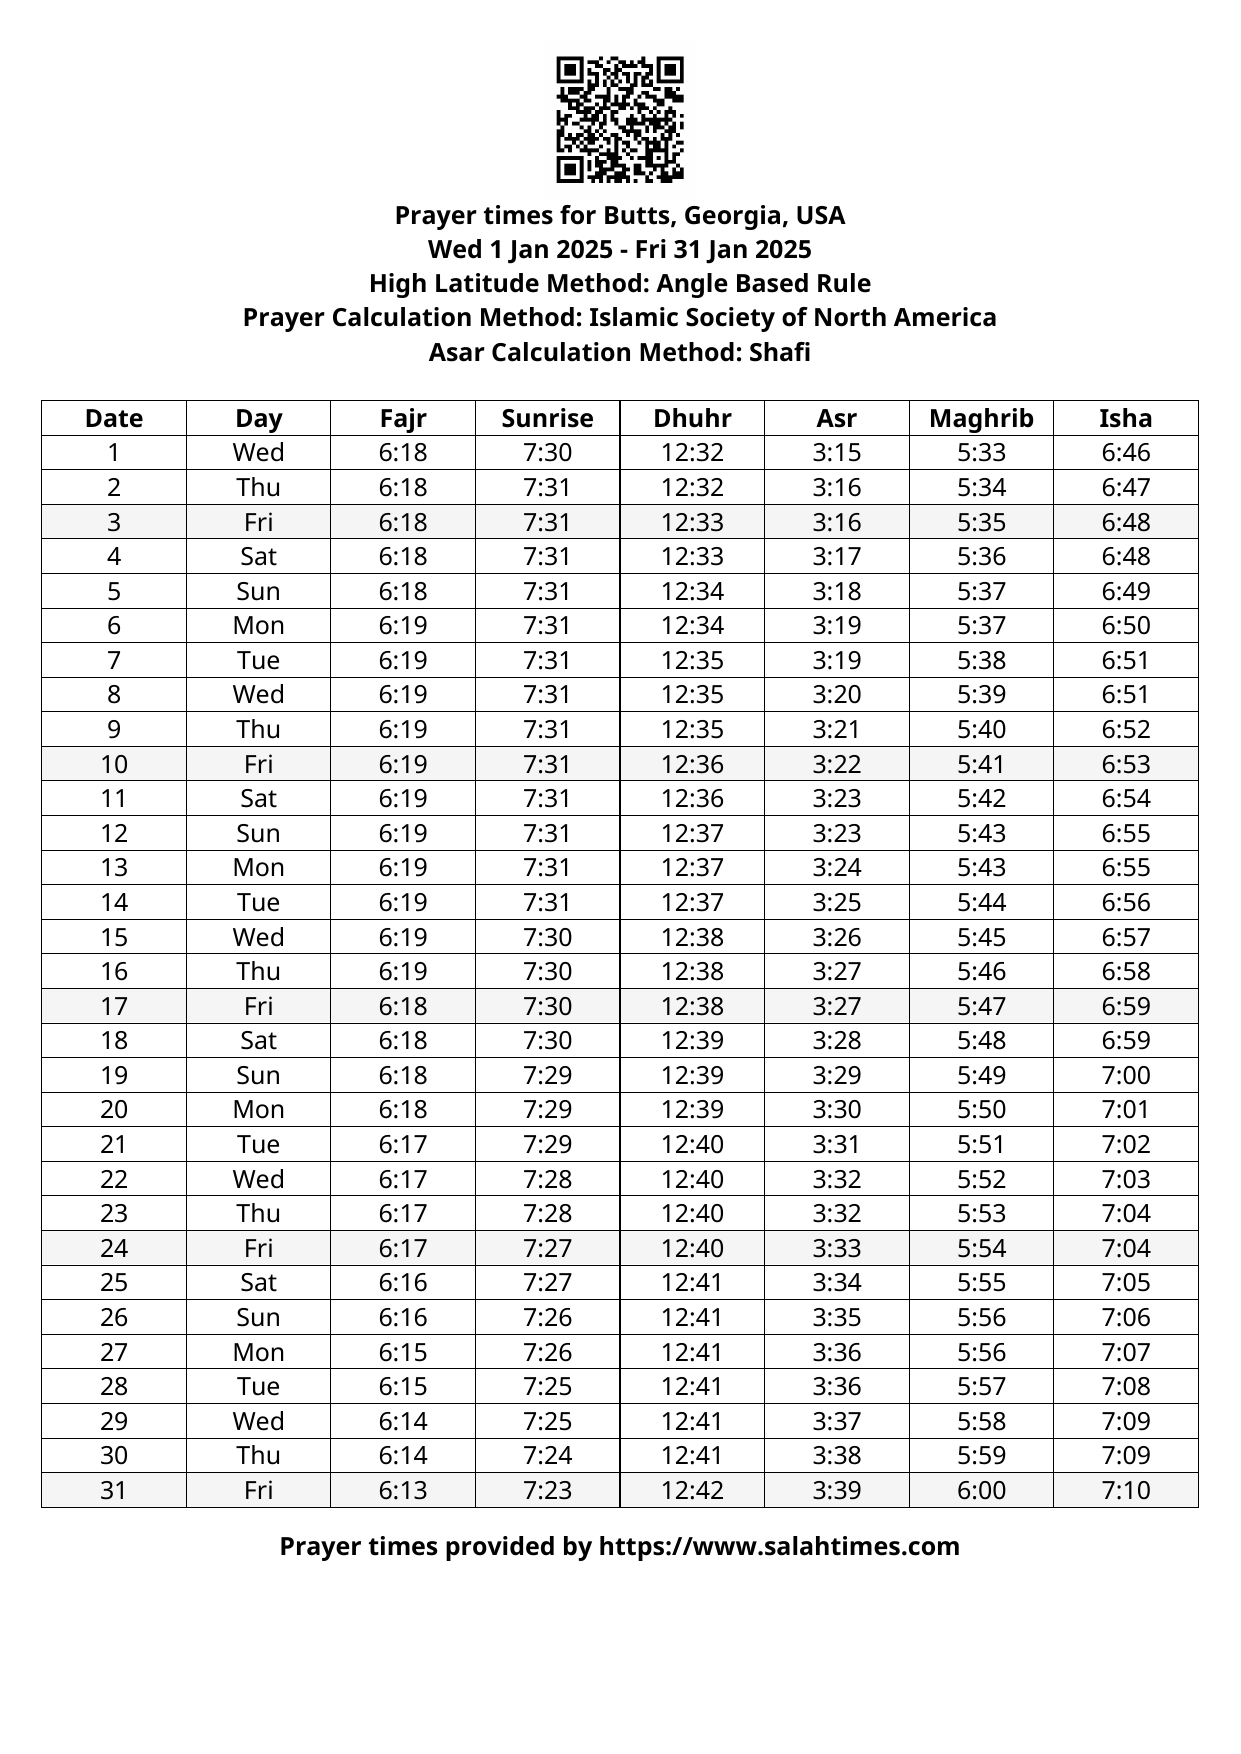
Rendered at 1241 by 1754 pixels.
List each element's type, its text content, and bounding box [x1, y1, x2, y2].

table_cell 6:48 [1054, 539, 1198, 573]
table_cell 6:48 [1054, 505, 1198, 538]
table_cell 3:23 [765, 816, 909, 849]
table_cell 12:33 [621, 505, 764, 538]
table_cell 7:31 [476, 609, 619, 642]
table_cell 3:22 [765, 747, 909, 780]
table_cell 12:32 [621, 470, 764, 504]
table_cell 3:39 [765, 1473, 909, 1507]
table_cell 7:31 [476, 885, 619, 919]
table_cell 12:41 [621, 1369, 764, 1403]
table_cell 6:51 [1054, 643, 1198, 677]
text Wed 1 Jan 2025 - Fri 31 Jan 2025 [42, 232, 1198, 266]
table_cell Tue [187, 643, 330, 677]
table_cell 3:19 [765, 643, 909, 677]
table_cell 12:32 [621, 436, 764, 469]
table_cell 3:21 [765, 712, 909, 746]
table_cell 7:28 [476, 1162, 619, 1195]
table_cell 6:53 [1054, 747, 1198, 780]
table_cell 3:31 [765, 1127, 909, 1161]
table_cell Sun [187, 1058, 330, 1092]
table_header Dhuhr [621, 401, 764, 434]
table_cell 5:36 [910, 539, 1053, 573]
table_cell 12:41 [621, 1300, 764, 1334]
table_cell 5:33 [910, 436, 1053, 469]
table_cell 12:35 [621, 712, 764, 746]
table_cell Sat [187, 781, 330, 815]
table_cell Fri [187, 1231, 330, 1264]
table_cell 5:46 [910, 954, 1053, 988]
table_cell 5:53 [910, 1196, 1053, 1230]
table_cell 8 [42, 678, 186, 711]
table_cell 6:18 [331, 574, 475, 607]
table_cell 4 [42, 539, 186, 573]
table_cell 2 [42, 470, 186, 504]
table_cell 7:26 [476, 1300, 619, 1334]
table_cell 6:46 [1054, 436, 1198, 469]
table_cell 3:30 [765, 1093, 909, 1126]
table_cell 5:37 [910, 574, 1053, 607]
table_cell Sat [187, 539, 330, 573]
table_cell 7:09 [1054, 1404, 1198, 1437]
table_cell 6:18 [331, 436, 475, 469]
table_cell 7:02 [1054, 1127, 1198, 1161]
table_cell 6:19 [331, 851, 475, 884]
table_cell 12:40 [621, 1231, 764, 1264]
table_cell 25 [42, 1266, 186, 1299]
table_cell Fri [187, 747, 330, 780]
table_cell 3:20 [765, 678, 909, 711]
table_cell 5:38 [910, 643, 1053, 677]
table_header Maghrib [910, 401, 1053, 434]
table_cell 12:34 [621, 609, 764, 642]
table_cell 3:35 [765, 1300, 909, 1334]
text Asar Calculation Method: Shafi [42, 334, 1198, 368]
table_cell Sun [187, 816, 330, 849]
table_cell 23 [42, 1196, 186, 1230]
table_cell 5:58 [910, 1404, 1053, 1437]
table_cell 3:34 [765, 1266, 909, 1299]
table_cell Fri [187, 989, 330, 1022]
table_cell 12:39 [621, 1058, 764, 1092]
table_cell 16 [42, 954, 186, 988]
table_cell 3:17 [765, 539, 909, 573]
table_cell Thu [187, 1439, 330, 1472]
table_cell 6:19 [331, 747, 475, 780]
table_cell 6:52 [1054, 712, 1198, 746]
table_cell 5:37 [910, 609, 1053, 642]
table_cell 31 [42, 1473, 186, 1507]
table_cell 12:41 [621, 1335, 764, 1368]
table_cell 21 [42, 1127, 186, 1161]
table_cell Mon [187, 851, 330, 884]
table_cell 7:27 [476, 1266, 619, 1299]
table_cell 6:57 [1054, 920, 1198, 953]
table_cell Fri [187, 505, 330, 538]
table_cell 7:08 [1054, 1369, 1198, 1403]
table_cell 7:29 [476, 1058, 619, 1092]
table_cell Sat [187, 1266, 330, 1299]
table_cell 7:30 [476, 989, 619, 1022]
table_cell 3:33 [765, 1231, 909, 1264]
table_cell 7:31 [476, 539, 619, 573]
table_cell 9 [42, 712, 186, 746]
table_cell 6:16 [331, 1266, 475, 1299]
table_cell 5:47 [910, 989, 1053, 1022]
text Prayer Calculation Method: Islamic Society of North America [42, 300, 1198, 334]
table_cell 6:15 [331, 1335, 475, 1368]
table_cell 12:35 [621, 643, 764, 677]
table_cell 7:31 [476, 678, 619, 711]
text High Latitude Method: Angle Based Rule [42, 266, 1198, 300]
table_cell 17 [42, 989, 186, 1022]
table_cell 6:54 [1054, 781, 1198, 815]
table_cell 24 [42, 1231, 186, 1264]
table_cell 3:37 [765, 1404, 909, 1437]
table_cell 5 [42, 574, 186, 607]
table_cell 7:25 [476, 1404, 619, 1437]
text Prayer times provided by https://www.salahtimes.com [42, 1528, 1198, 1563]
table_cell 12:36 [621, 747, 764, 780]
table_cell 3:36 [765, 1335, 909, 1368]
table_cell 6:19 [331, 920, 475, 953]
table_cell 5:52 [910, 1162, 1053, 1195]
table_cell 7:31 [476, 712, 619, 746]
table_cell Sat [187, 1024, 330, 1057]
table_cell 7:25 [476, 1369, 619, 1403]
table_cell 5:42 [910, 781, 1053, 815]
table_cell 12:42 [621, 1473, 764, 1507]
table_cell 12:40 [621, 1196, 764, 1230]
table_cell 7:30 [476, 436, 619, 469]
table_cell 5:49 [910, 1058, 1053, 1092]
table_cell 7:01 [1054, 1093, 1198, 1126]
table_cell 6:18 [331, 1058, 475, 1092]
table_cell 5:34 [910, 470, 1053, 504]
table_cell 7:24 [476, 1439, 619, 1472]
table_cell 7 [42, 643, 186, 677]
table_cell 3:32 [765, 1196, 909, 1230]
table_cell 6:18 [331, 1093, 475, 1126]
table_cell Tue [187, 1369, 330, 1403]
table_cell 5:48 [910, 1024, 1053, 1057]
table_cell 18 [42, 1024, 186, 1057]
table_cell 12:37 [621, 885, 764, 919]
table_cell 28 [42, 1369, 186, 1403]
table_cell 5:59 [910, 1439, 1053, 1472]
table_cell 7:28 [476, 1196, 619, 1230]
table_cell 5:50 [910, 1093, 1053, 1126]
table_cell 12:41 [621, 1266, 764, 1299]
table_cell 6:56 [1054, 885, 1198, 919]
table_cell 6:58 [1054, 954, 1198, 988]
table_cell 5:57 [910, 1369, 1053, 1403]
table_cell 6:51 [1054, 678, 1198, 711]
table_cell 6:17 [331, 1127, 475, 1161]
table_cell 7:04 [1054, 1231, 1198, 1264]
table_cell Thu [187, 470, 330, 504]
table_cell 6:19 [331, 885, 475, 919]
table_cell 5:44 [910, 885, 1053, 919]
table_cell Wed [187, 1404, 330, 1437]
table_cell 12:37 [621, 851, 764, 884]
table_cell 19 [42, 1058, 186, 1092]
table_cell 6:19 [331, 643, 475, 677]
table_cell 7:03 [1054, 1162, 1198, 1195]
table_header Day [187, 401, 330, 434]
table_cell 3:16 [765, 470, 909, 504]
table_cell Wed [187, 678, 330, 711]
table_cell 7:10 [1054, 1473, 1198, 1507]
table_cell 6:17 [331, 1162, 475, 1195]
table_cell 6:18 [331, 1024, 475, 1057]
table_cell 7:31 [476, 851, 619, 884]
table_cell 5:39 [910, 678, 1053, 711]
table_cell 1 [42, 436, 186, 469]
table_cell Tue [187, 1127, 330, 1161]
table_cell 7:30 [476, 954, 619, 988]
table_cell 5:43 [910, 851, 1053, 884]
table_cell 7:06 [1054, 1300, 1198, 1334]
table_cell Mon [187, 609, 330, 642]
table_cell 13 [42, 851, 186, 884]
table_cell 6:18 [331, 470, 475, 504]
table_cell 7:00 [1054, 1058, 1198, 1092]
table_cell 12:36 [621, 781, 764, 815]
table_cell 6:18 [331, 539, 475, 573]
text Prayer times for Butts, Georgia, USA [42, 198, 1198, 232]
table_cell 3:27 [765, 954, 909, 988]
table_cell 20 [42, 1093, 186, 1126]
table_cell 6:59 [1054, 989, 1198, 1022]
table_cell 7:26 [476, 1335, 619, 1368]
table_cell 5:35 [910, 505, 1053, 538]
table_cell 3:25 [765, 885, 909, 919]
table_cell Sun [187, 1300, 330, 1334]
table_cell Thu [187, 712, 330, 746]
table_cell Thu [187, 954, 330, 988]
table_cell 5:56 [910, 1335, 1053, 1368]
table_header Date [42, 401, 186, 434]
table_cell 5:40 [910, 712, 1053, 746]
table_cell 7:27 [476, 1231, 619, 1264]
table_cell 6:19 [331, 954, 475, 988]
table_cell 7:04 [1054, 1196, 1198, 1230]
table_cell 7:31 [476, 574, 619, 607]
table_cell 7:30 [476, 1024, 619, 1057]
table_cell Wed [187, 920, 330, 953]
table_cell 12:34 [621, 574, 764, 607]
table_cell 6:15 [331, 1369, 475, 1403]
table_cell 3:28 [765, 1024, 909, 1057]
table_cell 30 [42, 1439, 186, 1472]
table_cell 5:45 [910, 920, 1053, 953]
table_cell Sun [187, 574, 330, 607]
table_cell Thu [187, 1196, 330, 1230]
table_cell 7:31 [476, 643, 619, 677]
table_cell 3:38 [765, 1439, 909, 1472]
table_cell 5:43 [910, 816, 1053, 849]
table_cell 7:23 [476, 1473, 619, 1507]
table_cell 12:41 [621, 1439, 764, 1472]
table_cell 12:38 [621, 920, 764, 953]
table_cell 12:37 [621, 816, 764, 849]
table_cell 7:31 [476, 470, 619, 504]
table_cell 15 [42, 920, 186, 953]
table_cell 6:19 [331, 609, 475, 642]
table_cell 3:36 [765, 1369, 909, 1403]
table_cell 7:31 [476, 747, 619, 780]
table_cell 6:19 [331, 678, 475, 711]
table_cell 3:15 [765, 436, 909, 469]
table_cell 12:33 [621, 539, 764, 573]
table_cell 6:00 [910, 1473, 1053, 1507]
table_cell 14 [42, 885, 186, 919]
table_cell 7:30 [476, 920, 619, 953]
table_cell 12:39 [621, 1093, 764, 1126]
table_cell 27 [42, 1335, 186, 1368]
table_cell 12:40 [621, 1162, 764, 1195]
table_cell 5:41 [910, 747, 1053, 780]
table_cell 3:16 [765, 505, 909, 538]
table_cell 22 [42, 1162, 186, 1195]
table_cell 10 [42, 747, 186, 780]
table_cell 5:51 [910, 1127, 1053, 1161]
table_cell 7:09 [1054, 1439, 1198, 1472]
table_cell 6 [42, 609, 186, 642]
table_header Asr [765, 401, 909, 434]
table_cell 6:50 [1054, 609, 1198, 642]
table_cell 3:23 [765, 781, 909, 815]
table_cell 6:19 [331, 712, 475, 746]
table_cell 5:56 [910, 1300, 1053, 1334]
table_cell 6:17 [331, 1231, 475, 1264]
table_cell 12 [42, 816, 186, 849]
table_cell Wed [187, 1162, 330, 1195]
table_cell 7:29 [476, 1127, 619, 1161]
table_cell 6:17 [331, 1196, 475, 1230]
table_cell 7:07 [1054, 1335, 1198, 1368]
table_cell 12:39 [621, 1024, 764, 1057]
table_cell 7:05 [1054, 1266, 1198, 1299]
table_cell 5:55 [910, 1266, 1053, 1299]
table_cell 12:41 [621, 1404, 764, 1437]
table_cell 3:18 [765, 574, 909, 607]
table_cell 3:24 [765, 851, 909, 884]
table_cell 6:14 [331, 1439, 475, 1472]
table_cell Mon [187, 1335, 330, 1368]
table_cell 6:49 [1054, 574, 1198, 607]
table_cell 6:14 [331, 1404, 475, 1437]
table_header Fajr [331, 401, 475, 434]
table_cell 3:26 [765, 920, 909, 953]
table_cell 6:19 [331, 781, 475, 815]
table_cell 3:19 [765, 609, 909, 642]
table_cell 6:18 [331, 505, 475, 538]
picture [542, 41, 699, 198]
table_cell 3:32 [765, 1162, 909, 1195]
table_cell 3 [42, 505, 186, 538]
table_cell Fri [187, 1473, 330, 1507]
table_cell Mon [187, 1093, 330, 1126]
table_cell 6:16 [331, 1300, 475, 1334]
table_cell 11 [42, 781, 186, 815]
table_cell 3:27 [765, 989, 909, 1022]
table_cell 29 [42, 1404, 186, 1437]
table_cell 7:31 [476, 781, 619, 815]
table_header Sunrise [476, 401, 619, 434]
table_cell 7:29 [476, 1093, 619, 1126]
table_cell 6:47 [1054, 470, 1198, 504]
table_cell 12:38 [621, 954, 764, 988]
table_cell Wed [187, 436, 330, 469]
table_cell Tue [187, 885, 330, 919]
table_cell 6:19 [331, 816, 475, 849]
table_cell 12:38 [621, 989, 764, 1022]
table_cell 7:31 [476, 816, 619, 849]
table_cell 6:18 [331, 989, 475, 1022]
table_cell 6:13 [331, 1473, 475, 1507]
table_cell 5:54 [910, 1231, 1053, 1264]
table_cell 7:31 [476, 505, 619, 538]
table_cell 26 [42, 1300, 186, 1334]
table_header Isha [1054, 401, 1198, 434]
table_cell 6:55 [1054, 851, 1198, 884]
table_cell 12:40 [621, 1127, 764, 1161]
table_cell 12:35 [621, 678, 764, 711]
table_cell 6:59 [1054, 1024, 1198, 1057]
table_cell 6:55 [1054, 816, 1198, 849]
table_cell 3:29 [765, 1058, 909, 1092]
